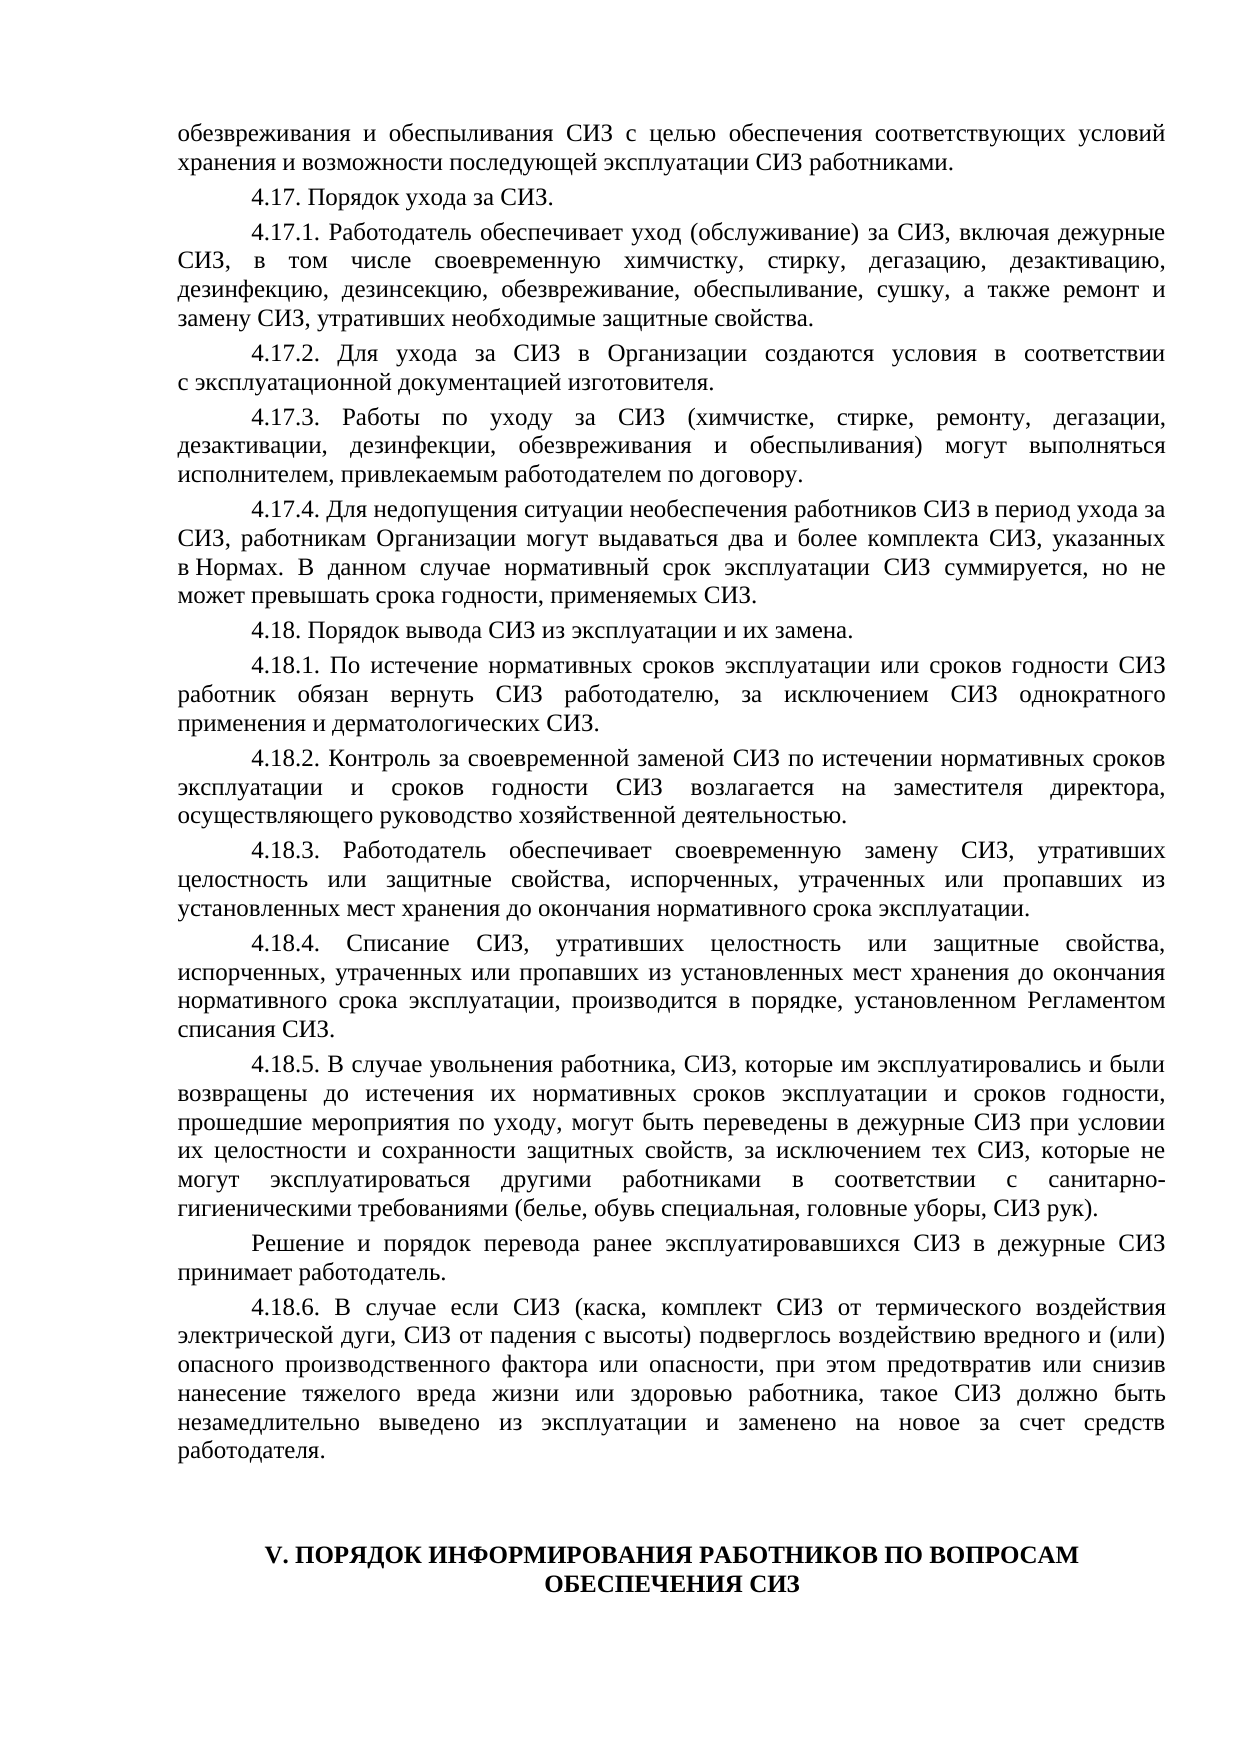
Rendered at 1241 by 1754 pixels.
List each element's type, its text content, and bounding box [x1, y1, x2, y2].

text 4.17.4. Для недопущения ситуации необеспечения работников СИЗ в период ухода за СИЗ, работникам Организации могут выдаваться два и более комплекта СИЗ, указанных в Нормах. В данном случае нормативный срок эксплуатации СИЗ суммируется, но не может превышать срока годности, применяемых СИЗ. [177, 494, 1167, 609]
text 4.17.1. Работодатель обеспечивает уход (обслуживание) за СИЗ, включая дежурные СИЗ, в том числе своевременную химчистку, стирку, дегазацию, дезактивацию, дезинфекцию, дезинсекцию, обезвреживание, обеспыливание, сушку, а также ремонт и замену СИЗ, утративших необходимые защитные свойства. [177, 217, 1167, 332]
text 4.17.3. Работы по уходу за СИЗ (химчистке, стирке, ремонту, дегазации, дезактивации, дезинфекции, обезвреживания и обеспыливания) могут выполняться исполнителем, привлекаемым работодателем по договору. [177, 402, 1167, 488]
text Решение и порядок перевода ранее эксплуатировавшихся СИЗ в дежурные СИЗ принимает работодатель. [177, 1228, 1167, 1286]
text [177, 118, 1167, 176]
text 4.18.1. По истечение нормативных сроков эксплуатации или сроков годности СИЗ работник обязан вернуть СИЗ работодателю, за исключением СИЗ однократного применения и дерматологических СИЗ. [177, 651, 1167, 737]
text 4.18. Порядок вывода СИЗ из эксплуатации и их замена. [177, 616, 1167, 644]
text 4.18.3. Работодатель обеспечивает своевременную замену СИЗ, утративших целостность или защитные свойства, испорченных, утраченных или пропавших из установленных мест хранения до окончания нормативного срока эксплуатации. [177, 836, 1167, 922]
text 4.18.5. В случае увольнения работника, СИЗ, которые им эксплуатировались и были возвращены до истечения их нормативных сроков эксплуатации и сроков годности, прошедшие мероприятия по уходу, могут быть переведены в дежурные СИЗ при условии их целостности и сохранности защитных свойств, за исключением тех СИЗ, которые не могут эксплуатироваться другими работниками в соответствии с санитарно-гигиеническими требованиями (белье, обувь специальная, головные уборы, СИЗ рук). [177, 1049, 1167, 1222]
text 4.18.6. В случае если СИЗ (каска, комплект СИЗ от термического воздействия электрической дуги, СИЗ от падения с высоты) подверглось воздействию вредного и (или) опасного производственного фактора или опасности, при этом предотвратив или снизив нанесение тяжелого вреда жизни или здоровью работника, такое СИЗ должно быть незамедлительно выведено из эксплуатации и заменено на новое за счет средств работодателя. [177, 1292, 1167, 1464]
text 4.18.4. Списание СИЗ, утративших целостность или защитные свойства, испорченных, утраченных или пропавших из установленных мест хранения до окончания нормативного срока эксплуатации, производится в порядке, установленном Регламентом списания СИЗ. [177, 928, 1167, 1043]
text 4.17.2. Для ухода за СИЗ в Организации создаются условия в соответствии с эксплуатационной документацией изготовителя. [177, 338, 1167, 396]
text V. порядок информирования работников по вопросам обеспечения СИЗ [177, 1541, 1167, 1598]
text 4.18.2. Контроль за своевременной заменой СИЗ по истечении нормативных сроков эксплуатации и сроков годности СИЗ возлагается на заместителя директора, осуществляющего руководство хозяйственной деятельностью. [177, 743, 1167, 829]
text 4.17. Порядок ухода за СИЗ. [177, 182, 1167, 211]
